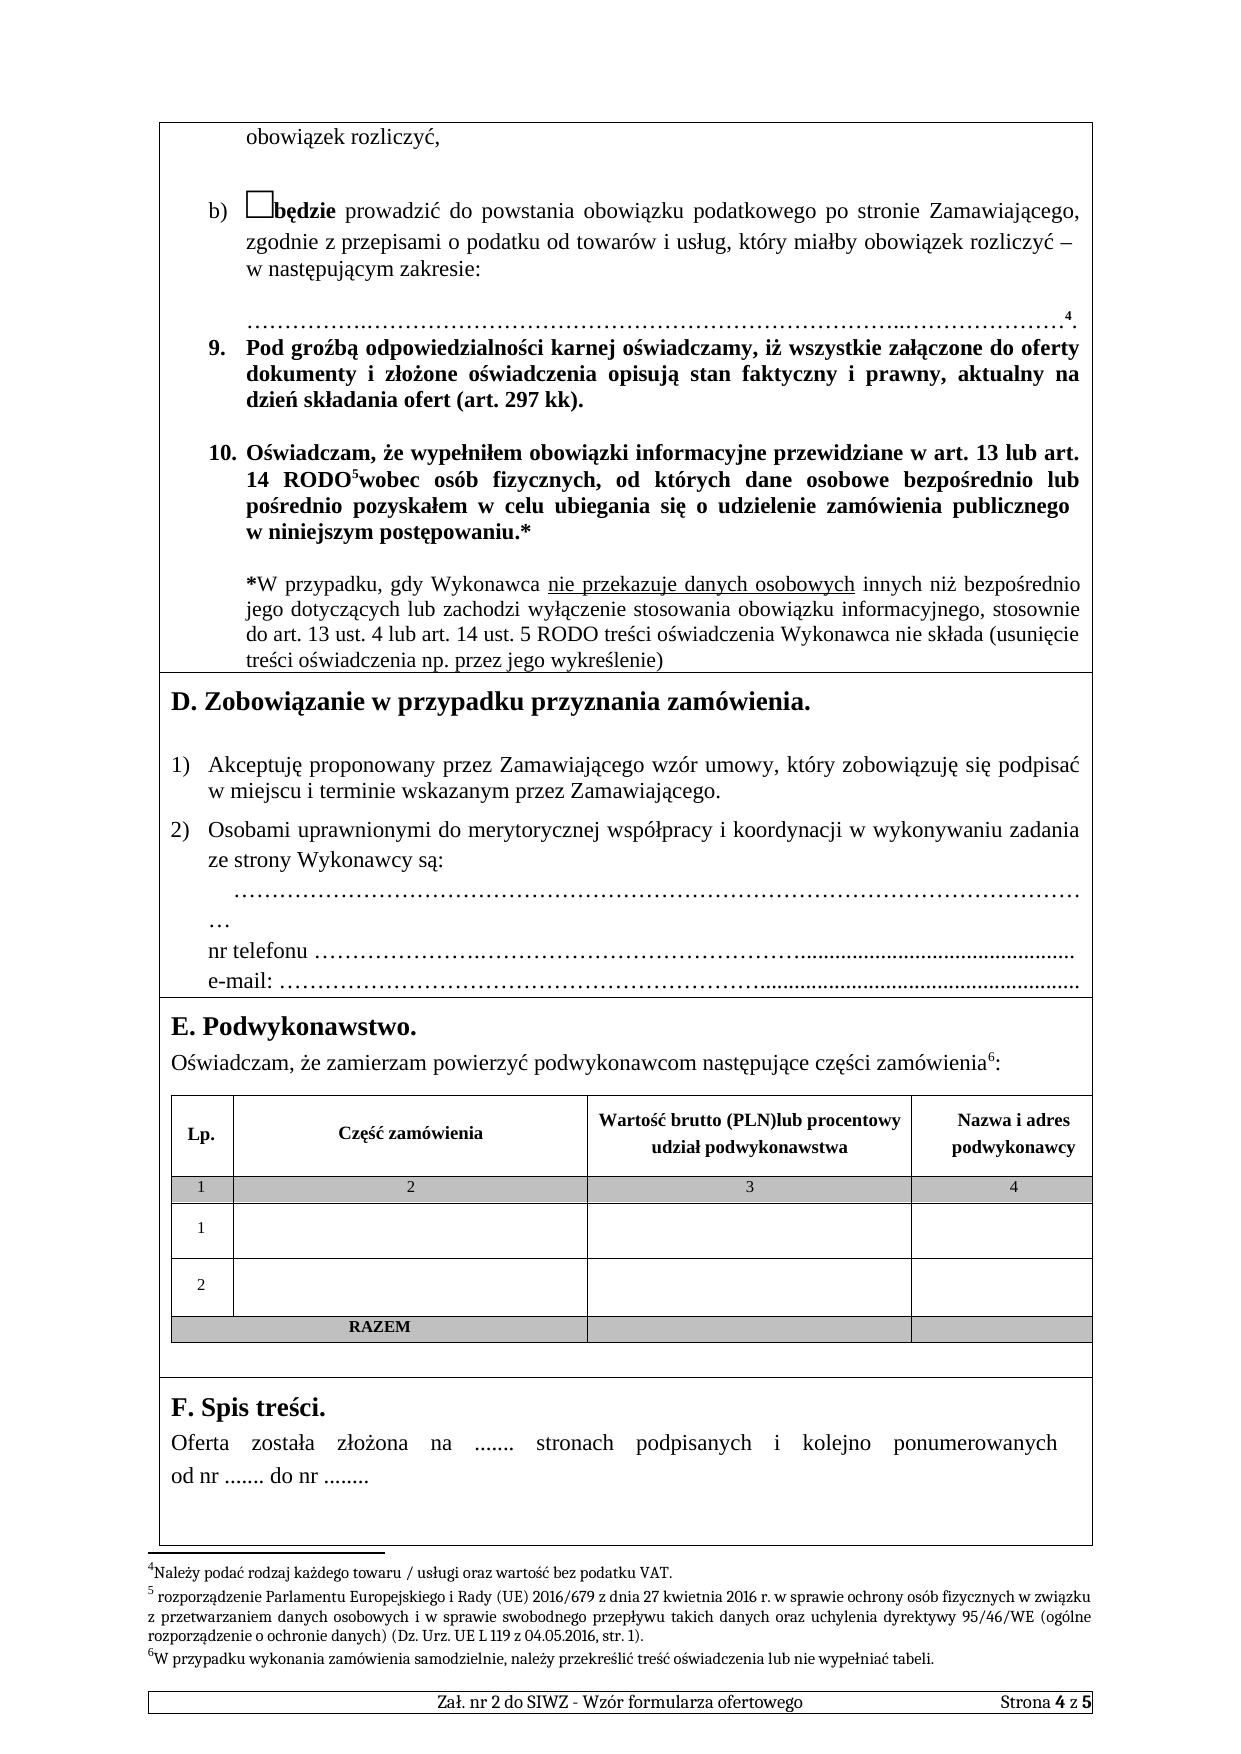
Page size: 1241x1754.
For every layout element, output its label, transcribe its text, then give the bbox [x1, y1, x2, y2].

table_cell D. Zobowiązanie w przypadku przyznania zamówienia. Akceptuję proponowany przez Zamawiającego wzór umowy, który zobowiązuję się podpisać w miejscu i terminie wskazanym przez Zamawiającego. Osobami uprawnionymi do merytorycznej współpracy i koordynacji w wykonywaniu zadania ze strony Wykonawcy są: …………………………………………………………………………………………………… nr telefonu ………………….……………………………………................................................ e-mail: ………………………………………………………........................................................ [160, 673, 1092, 997]
table_cell E. Podwykonawstwo. Oświadczam, że zamierzam powierzyć podwykonawcom następujące części zamówienia: [160, 998, 1092, 1377]
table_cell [160, 1378, 1092, 1545]
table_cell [160, 123, 1092, 672]
